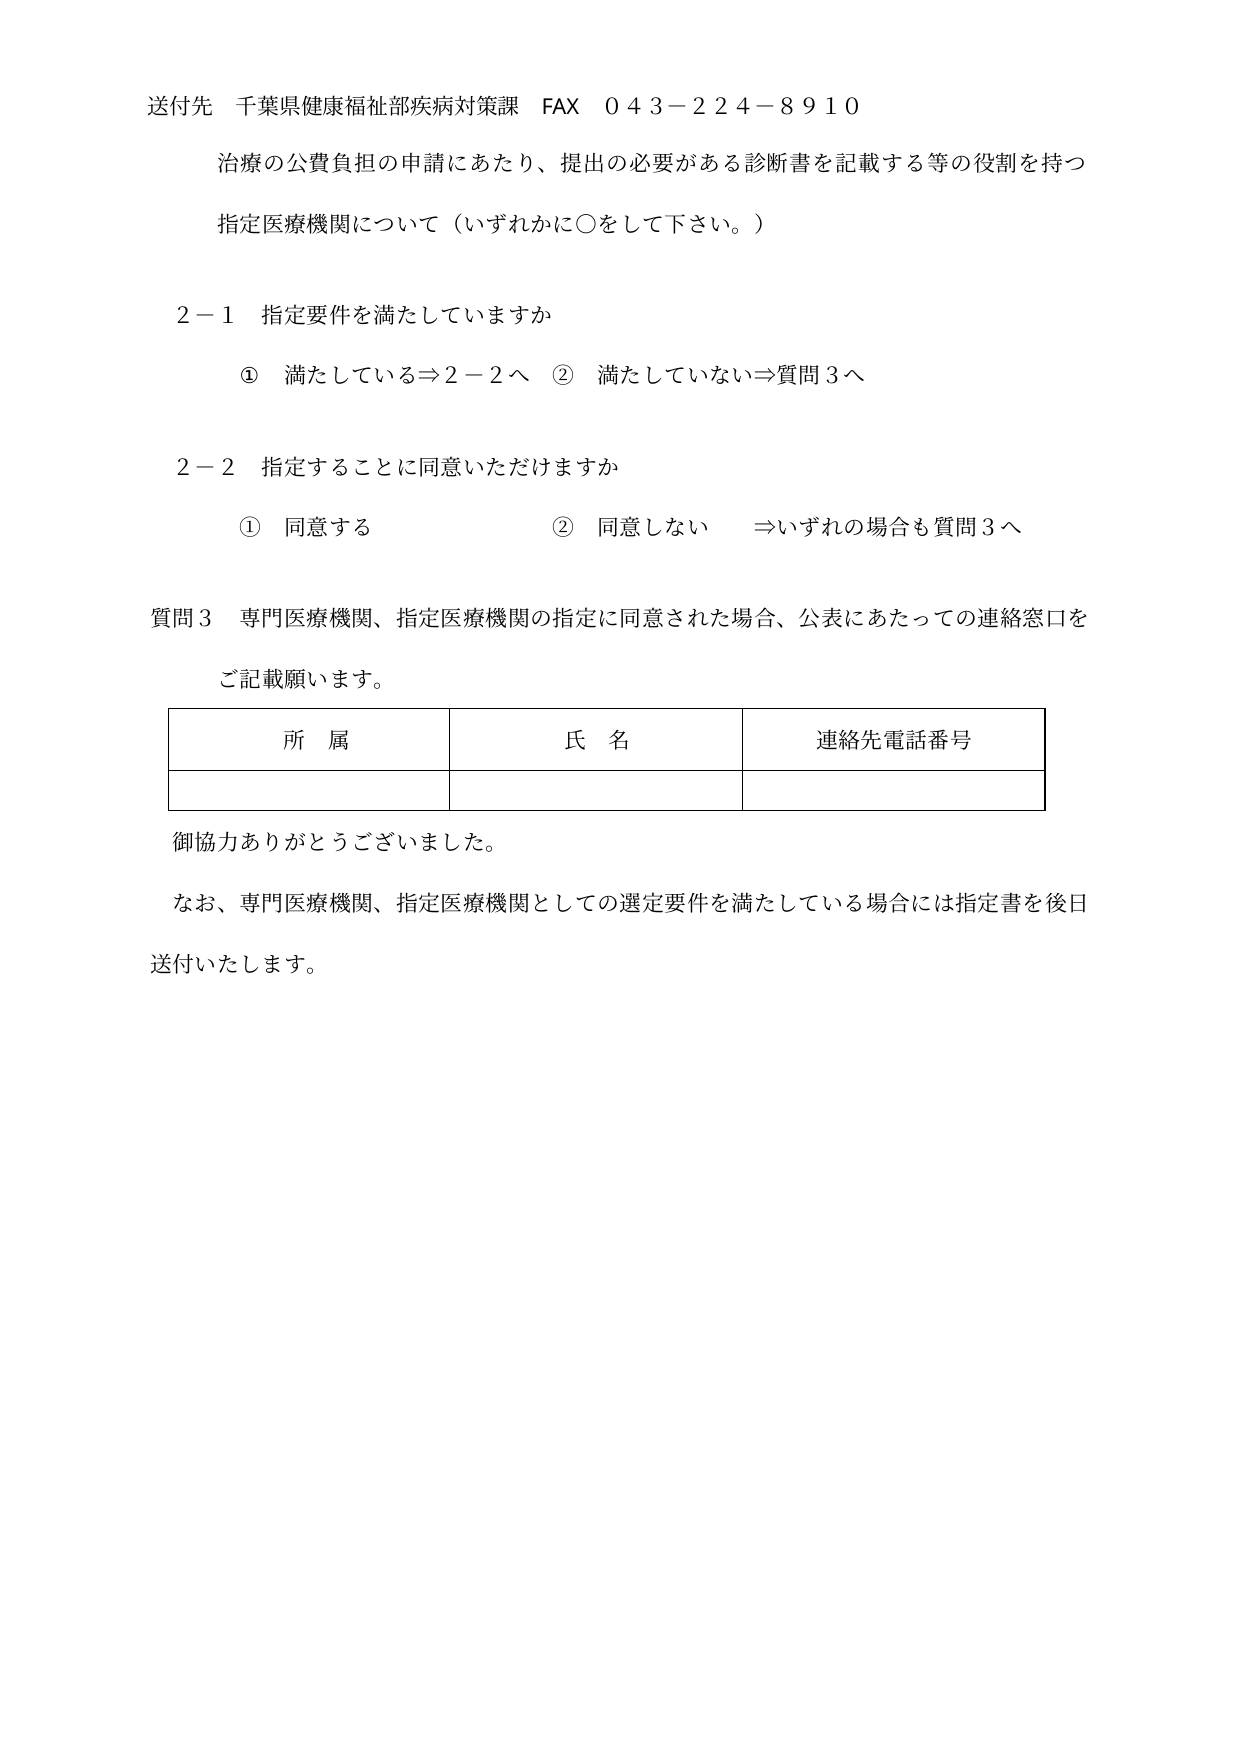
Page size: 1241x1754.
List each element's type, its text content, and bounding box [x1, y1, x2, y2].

text ① 同意する ② 同意しない ⇒いずれの場合も質問３へ [150, 496, 1090, 556]
text なお、専門医療機関、指定医療機関としての選定要件を満たしている場合には指定書を後日送付いたします。 [150, 872, 1090, 993]
table_header 所 属 [169, 709, 449, 770]
text 御協力ありがとうございました。 [150, 811, 1090, 872]
table_header 連絡先電話番号 [743, 709, 1044, 770]
table_cell [169, 771, 449, 810]
table_cell [743, 771, 1044, 810]
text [150, 132, 1090, 253]
text ２－１ 指定要件を満たしていますか [150, 284, 1090, 344]
list 満たしている⇒２－２へ ② 満たしていない⇒質問３へ [237, 344, 1090, 405]
text 質問３ 専門医療機関、指定医療機関の指定に同意された場合、公表にあたっての連絡窓口をご記載願います。 [150, 587, 1090, 708]
table_cell [450, 771, 742, 810]
text ２－２ 指定することに同意いただけますか [150, 435, 1090, 496]
table_header 氏 名 [450, 709, 742, 770]
